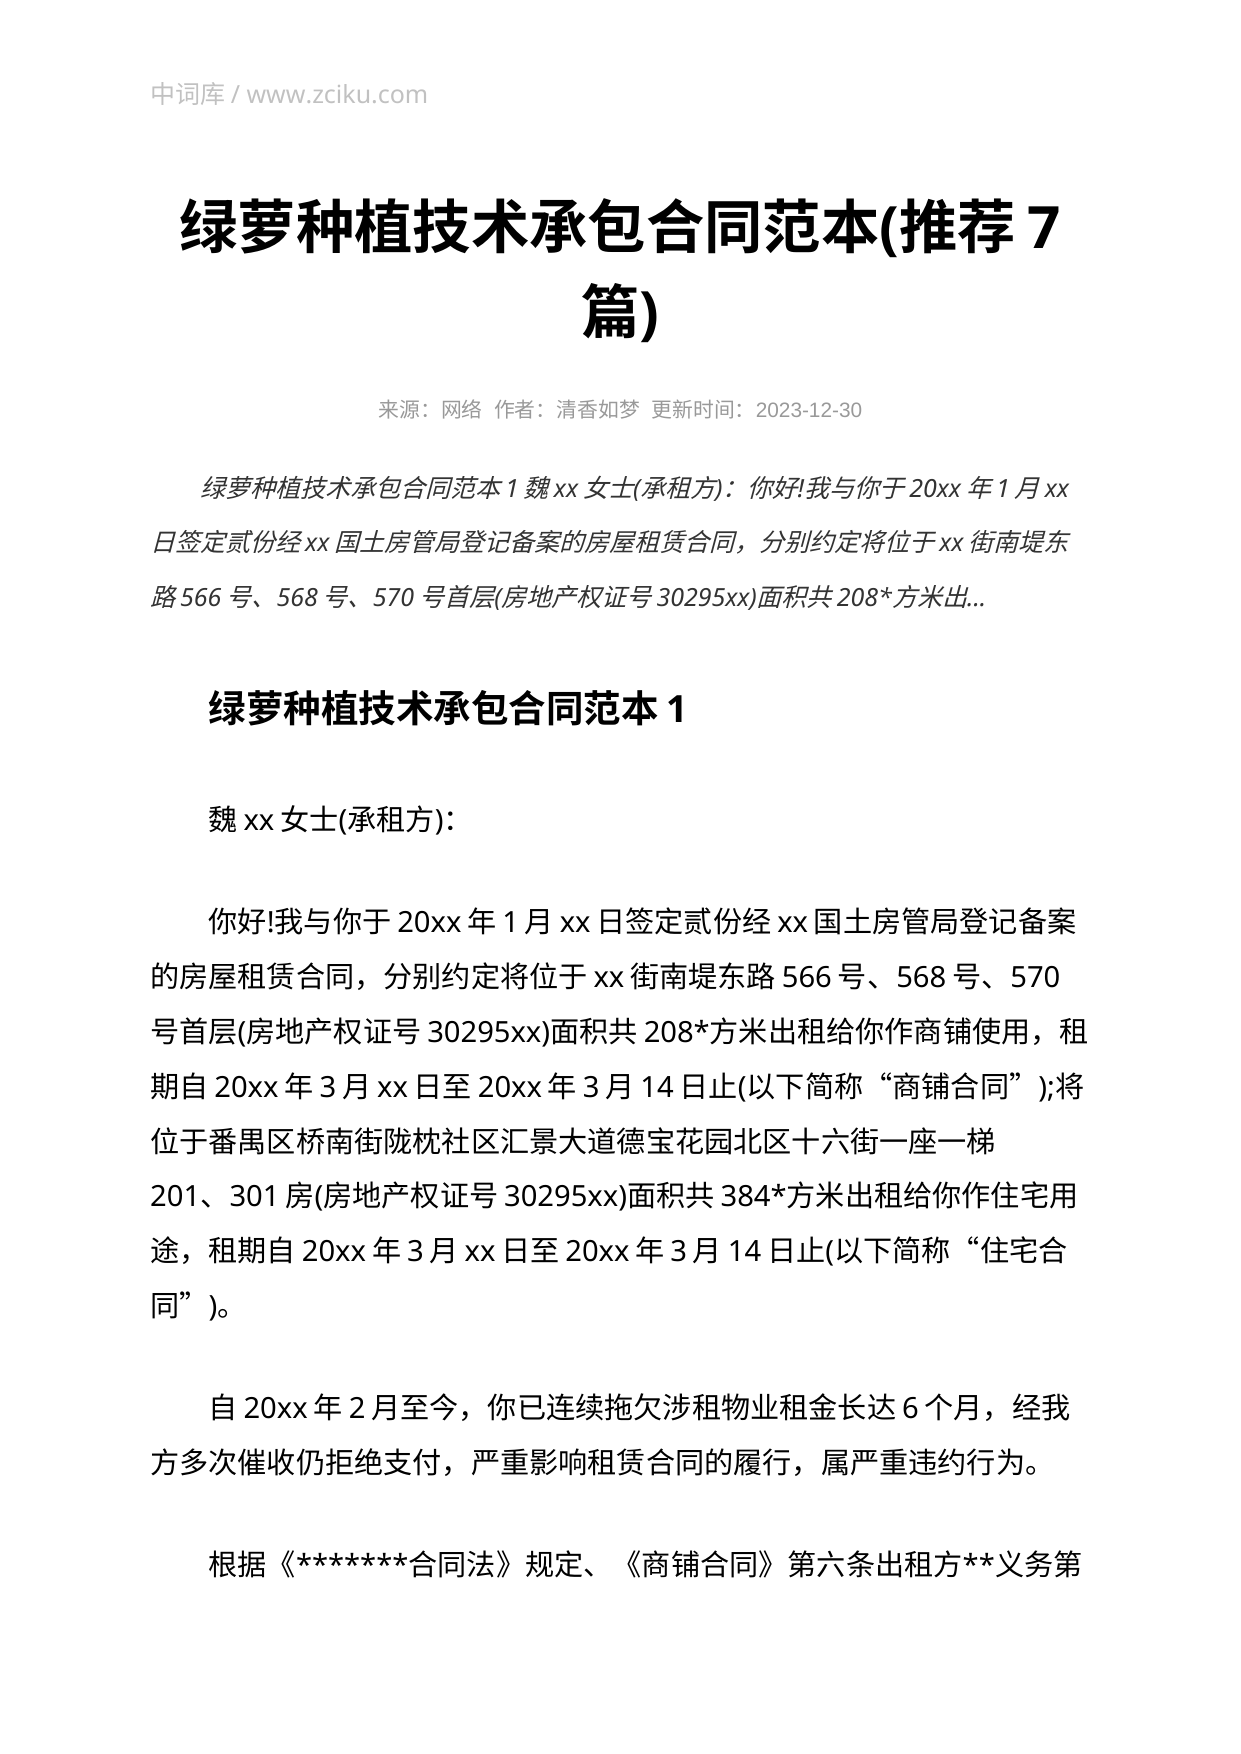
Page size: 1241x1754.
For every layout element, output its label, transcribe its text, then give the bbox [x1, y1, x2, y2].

text 魏xx女士(承租方)： [150, 796, 1090, 838]
text 来源：网络 作者：清香如梦 更新时间：2023-12-30 [150, 398, 1090, 422]
text 绿萝种植技术承包合同范本1魏xx女士(承租方)：你好!我与你于20xx年1月xx日签定贰份经xx国土房管局登记备案的房屋租赁合同，分别约定将位于xx街南堤东路566号、568号、570号首层(房地产权证号30295xx)面积共208*方米出... [150, 468, 1090, 613]
text 绿萝种植技术承包合同范本1 [150, 678, 1090, 733]
text 自20xx年2月至今，你已连续拖欠涉租物业租金长达6个月，经我方多次催收仍拒绝支付，严重影响租赁合同的履行，属严重违约行为。 [150, 1385, 1090, 1482]
text 你好!我与你于20xx年1月xx日签定贰份经xx国土房管局登记备案的房屋租赁合同，分别约定将位于xx街南堤东路566号、568号、570号首层(房地产权证号30295xx)面积共208*方米出租给你作商铺使用，租期自20xx年3月xx日至20xx年3月14日止(以下简称“商铺合同”);将位于番禺区桥南街陇枕社区汇景大道德宝花园北区十六街一座一梯201、301房(房地产权证号30295xx)面积共384*方米出租给你作住宅用途，租期自20xx年3月xx日至20xx年3月14日止(以下简称“住宅合同”)。 [150, 898, 1090, 1325]
subtitle 绿萝种植技术承包合同范本(推荐7篇) [150, 181, 1090, 351]
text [150, 1542, 1090, 1584]
